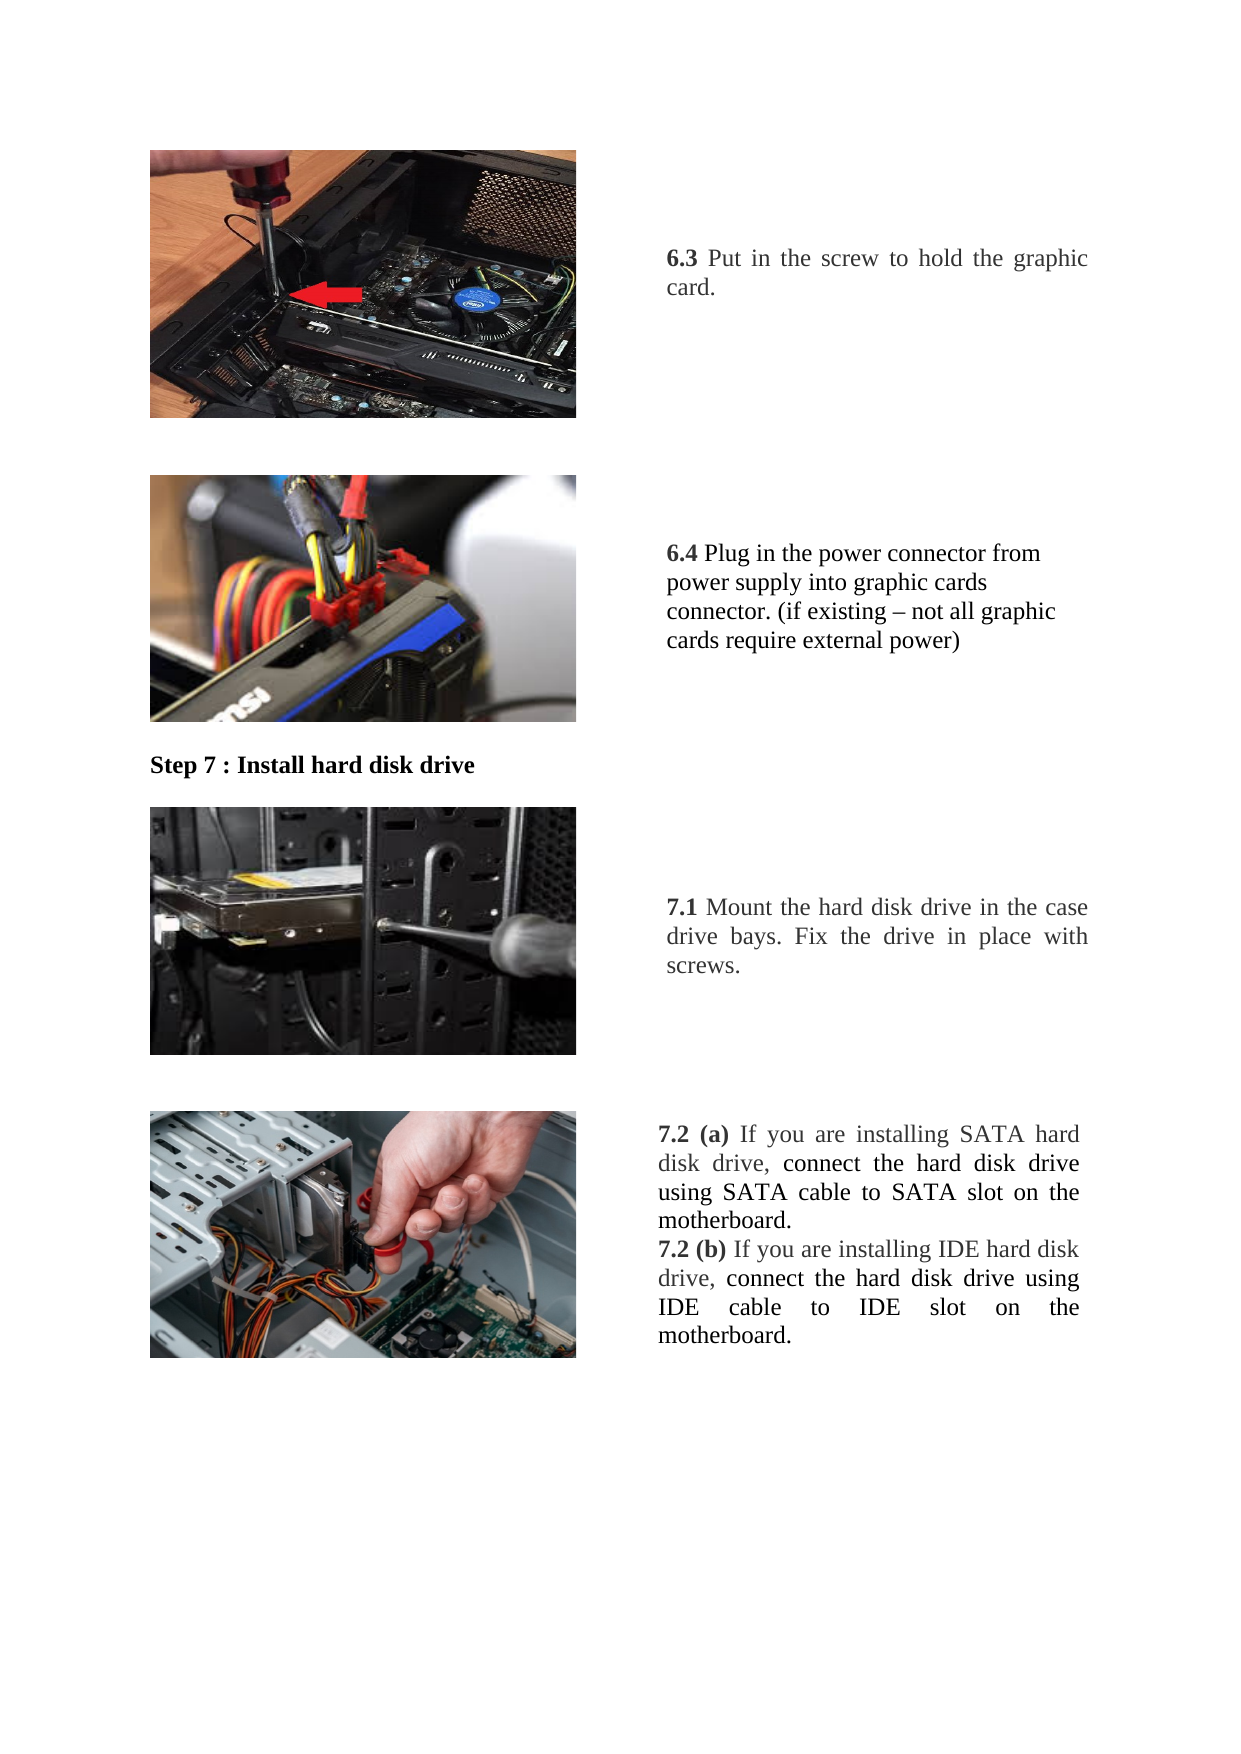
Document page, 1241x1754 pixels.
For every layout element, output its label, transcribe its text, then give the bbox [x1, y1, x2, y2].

text Step 7 : Install hard disk drive [150, 750, 1090, 779]
picture [150, 475, 577, 722]
picture [150, 1111, 577, 1358]
picture [150, 150, 577, 418]
picture [150, 807, 577, 1055]
